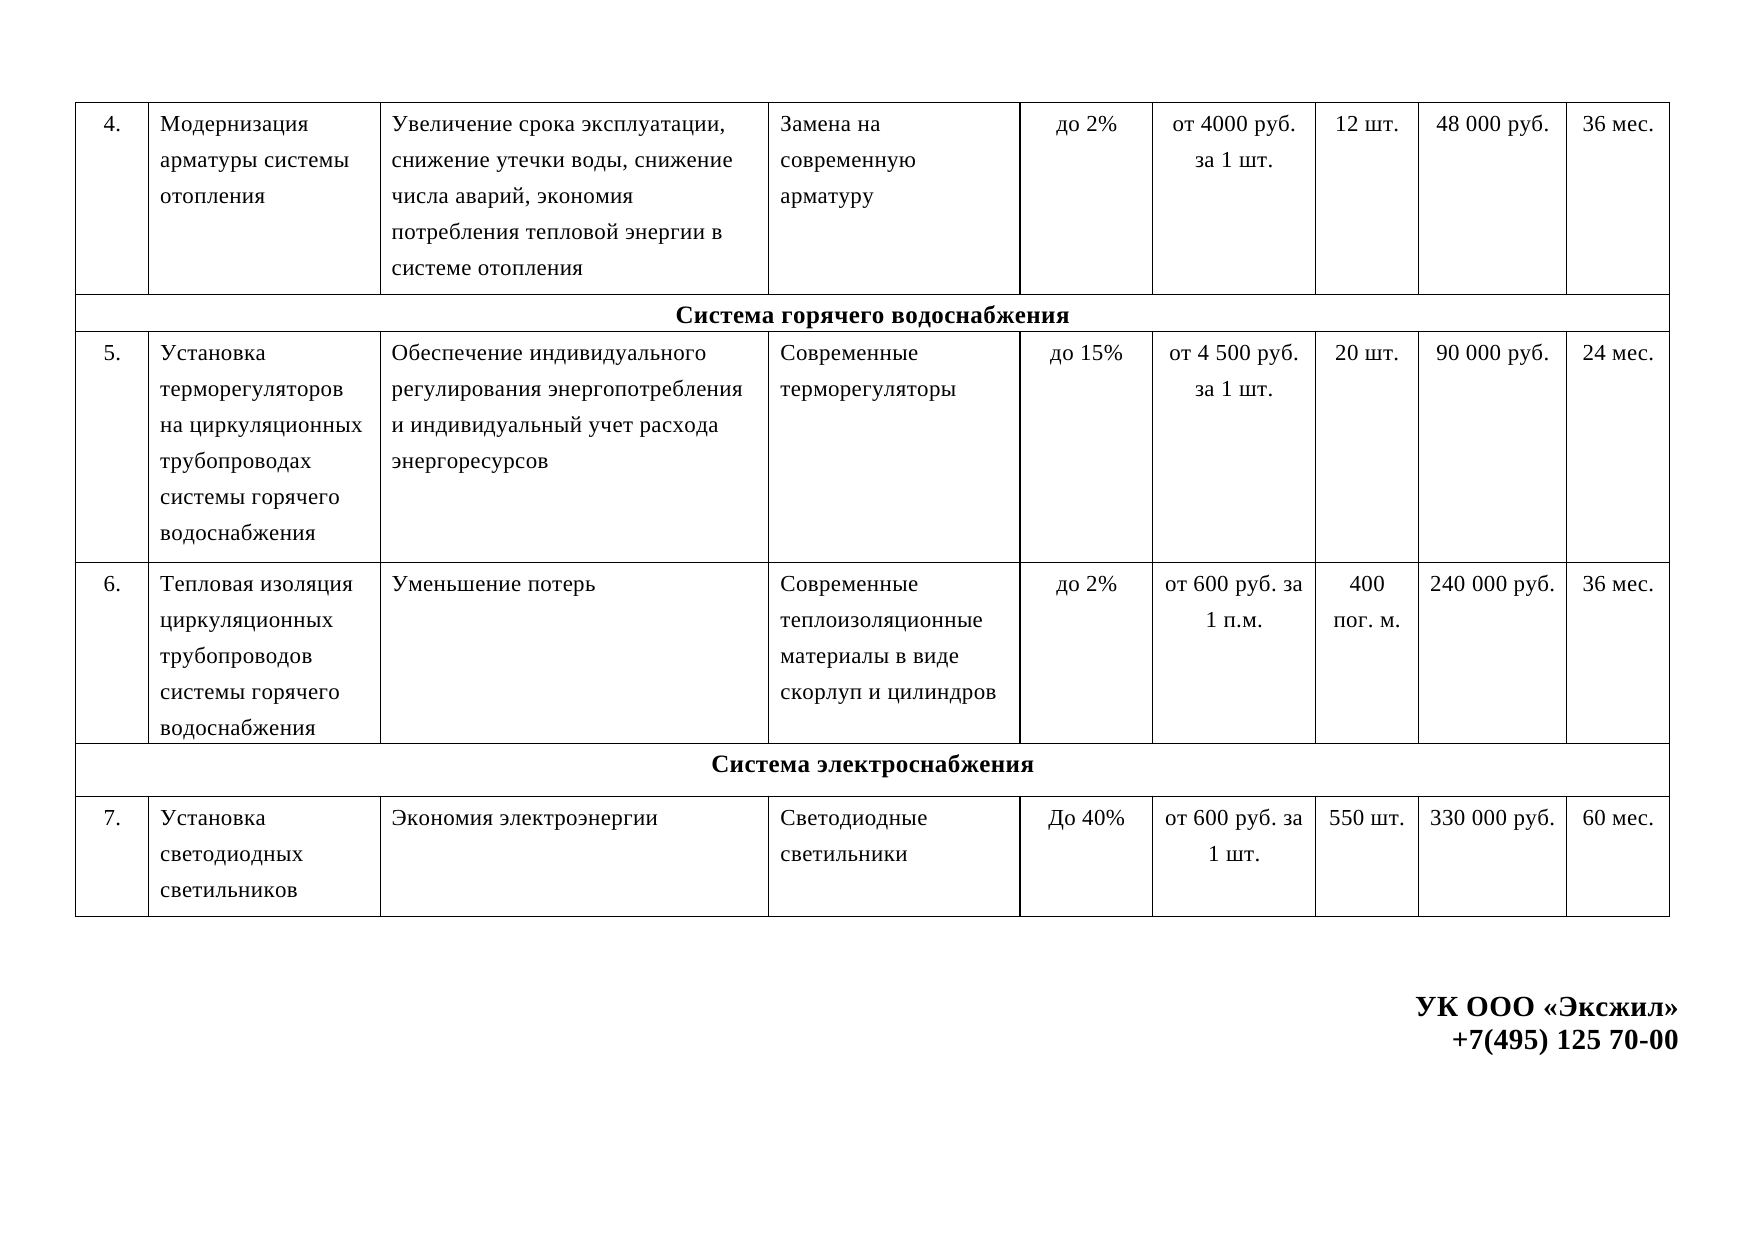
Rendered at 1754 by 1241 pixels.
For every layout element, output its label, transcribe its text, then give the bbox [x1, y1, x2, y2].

table_cell 6. [76, 563, 148, 743]
table_cell 36 мес. [1567, 563, 1669, 743]
table_cell от 4000 руб. за 1 шт. [1153, 103, 1315, 294]
table_cell 550 шт. [1316, 797, 1418, 916]
table_cell Светодиодные светильники [769, 797, 1019, 916]
table_cell от 600 руб. за 1 шт. [1153, 797, 1315, 916]
table_cell Увеличение срока эксплуатации, снижение утечки воды, снижение числа аварий, экономия потребления тепловой энергии в системе отопления [381, 103, 768, 294]
table_cell до 2% [1021, 103, 1152, 294]
table_cell 7. [76, 797, 148, 916]
table_cell 4. [76, 103, 148, 294]
table_cell 24 мес. [1567, 332, 1669, 562]
table_cell До 40% [1021, 797, 1152, 916]
table_cell 400 пог. м. [1316, 563, 1418, 743]
table_cell Современные теплоизоляционные материалы в виде скорлуп и цилиндров [769, 563, 1019, 743]
table_cell Экономия электроэнергии [381, 797, 768, 916]
table_cell 330 000 руб. [1419, 797, 1566, 916]
text +7(495) 125 70-00 [75, 1022, 1679, 1056]
table_cell 48 000 руб. [1419, 103, 1566, 294]
text УК ООО «Эксжил» [75, 989, 1679, 1022]
table_cell Модернизация арматуры системы отопления [149, 103, 380, 294]
table_cell 5. [76, 332, 148, 562]
table_cell 90 000 руб. [1419, 332, 1566, 562]
table_cell Уменьшение потерь [381, 563, 768, 743]
table_cell Обеспечение индивидуального регулирования энергопотребления и индивидуальный учет расхода энергоресурсов [381, 332, 768, 562]
table_cell 20 шт. [1316, 332, 1418, 562]
table_cell 60 мес. [1567, 797, 1669, 916]
table_cell Система горячего водоснабжения [76, 295, 1669, 331]
table_cell Замена на современную арматуру [769, 103, 1019, 294]
table_cell Система электроснабжения [76, 744, 1669, 796]
table_cell 36 мес. [1567, 103, 1669, 294]
table_cell Современные терморегуляторы [769, 332, 1019, 562]
table_cell Установка светодиодных светильников [149, 797, 380, 916]
table_cell 240 000 руб. [1419, 563, 1566, 743]
table_cell Тепловая изоляция циркуляционных трубопроводов системы горячего водоснабжения [149, 563, 380, 743]
table_cell 12 шт. [1316, 103, 1418, 294]
table_cell от 4 500 руб. за 1 шт. [1153, 332, 1315, 562]
table_cell до 2% [1021, 563, 1152, 743]
table_cell Установка терморегуляторов на циркуляционных трубопроводах системы горячего водоснабжения [149, 332, 380, 562]
table_cell до 15% [1021, 332, 1152, 562]
table_cell от 600 руб. за 1 п.м. [1153, 563, 1315, 743]
